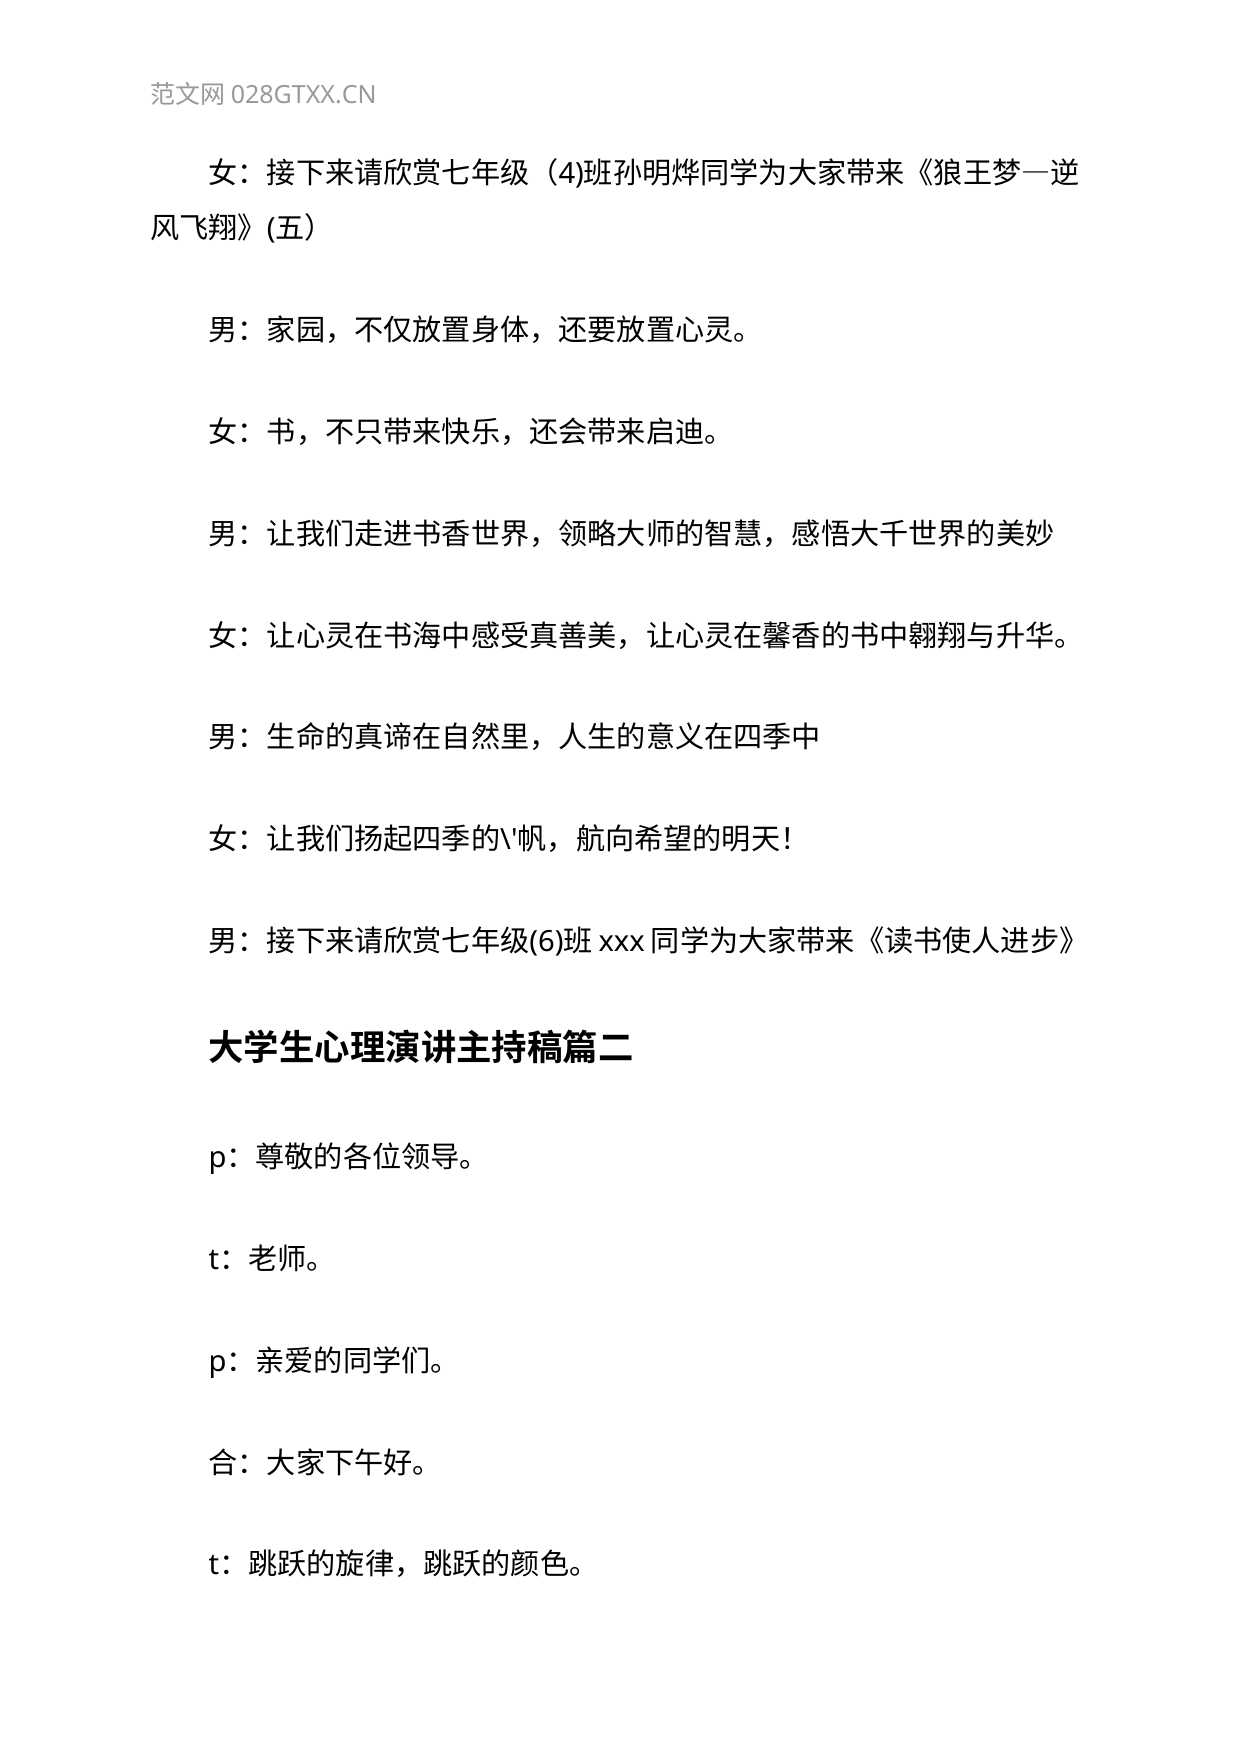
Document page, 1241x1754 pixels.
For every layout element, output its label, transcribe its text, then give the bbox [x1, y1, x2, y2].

text t：跳跃的旋律，跳跃的颜色。 [150, 1541, 1090, 1583]
text 女：接下来请欣赏七年级（4)班孙明烨同学为大家带来《狼王梦—逆风飞翔》(五） [150, 150, 1090, 247]
text 男：接下来请欣赏七年级(6)班xxx同学为大家带来《读书使人进步》 [150, 918, 1090, 960]
text 女：书，不只带来快乐，还会带来启迪。 [150, 409, 1090, 451]
text p：亲爱的同学们。 [150, 1337, 1090, 1379]
text p：尊敬的各位领导。 [150, 1133, 1090, 1176]
text 男：让我们走进书香世界，领略大师的智慧，感悟大千世界的美妙 [150, 511, 1090, 553]
text 女：让心灵在书海中感受真善美，让心灵在馨香的书中翱翔与升华。 [150, 612, 1090, 654]
text 大学生心理演讲主持稿篇二 [150, 1020, 1090, 1071]
text 男：家园，不仅放置身体，还要放置心灵。 [150, 307, 1090, 349]
text 男：生命的真谛在自然里，人生的意义在四季中 [150, 714, 1090, 756]
text 合：大家下午好。 [150, 1439, 1090, 1481]
text 女：让我们扬起四季的\'帆，航向希望的明天！ [150, 816, 1090, 858]
text t：老师。 [150, 1235, 1090, 1278]
